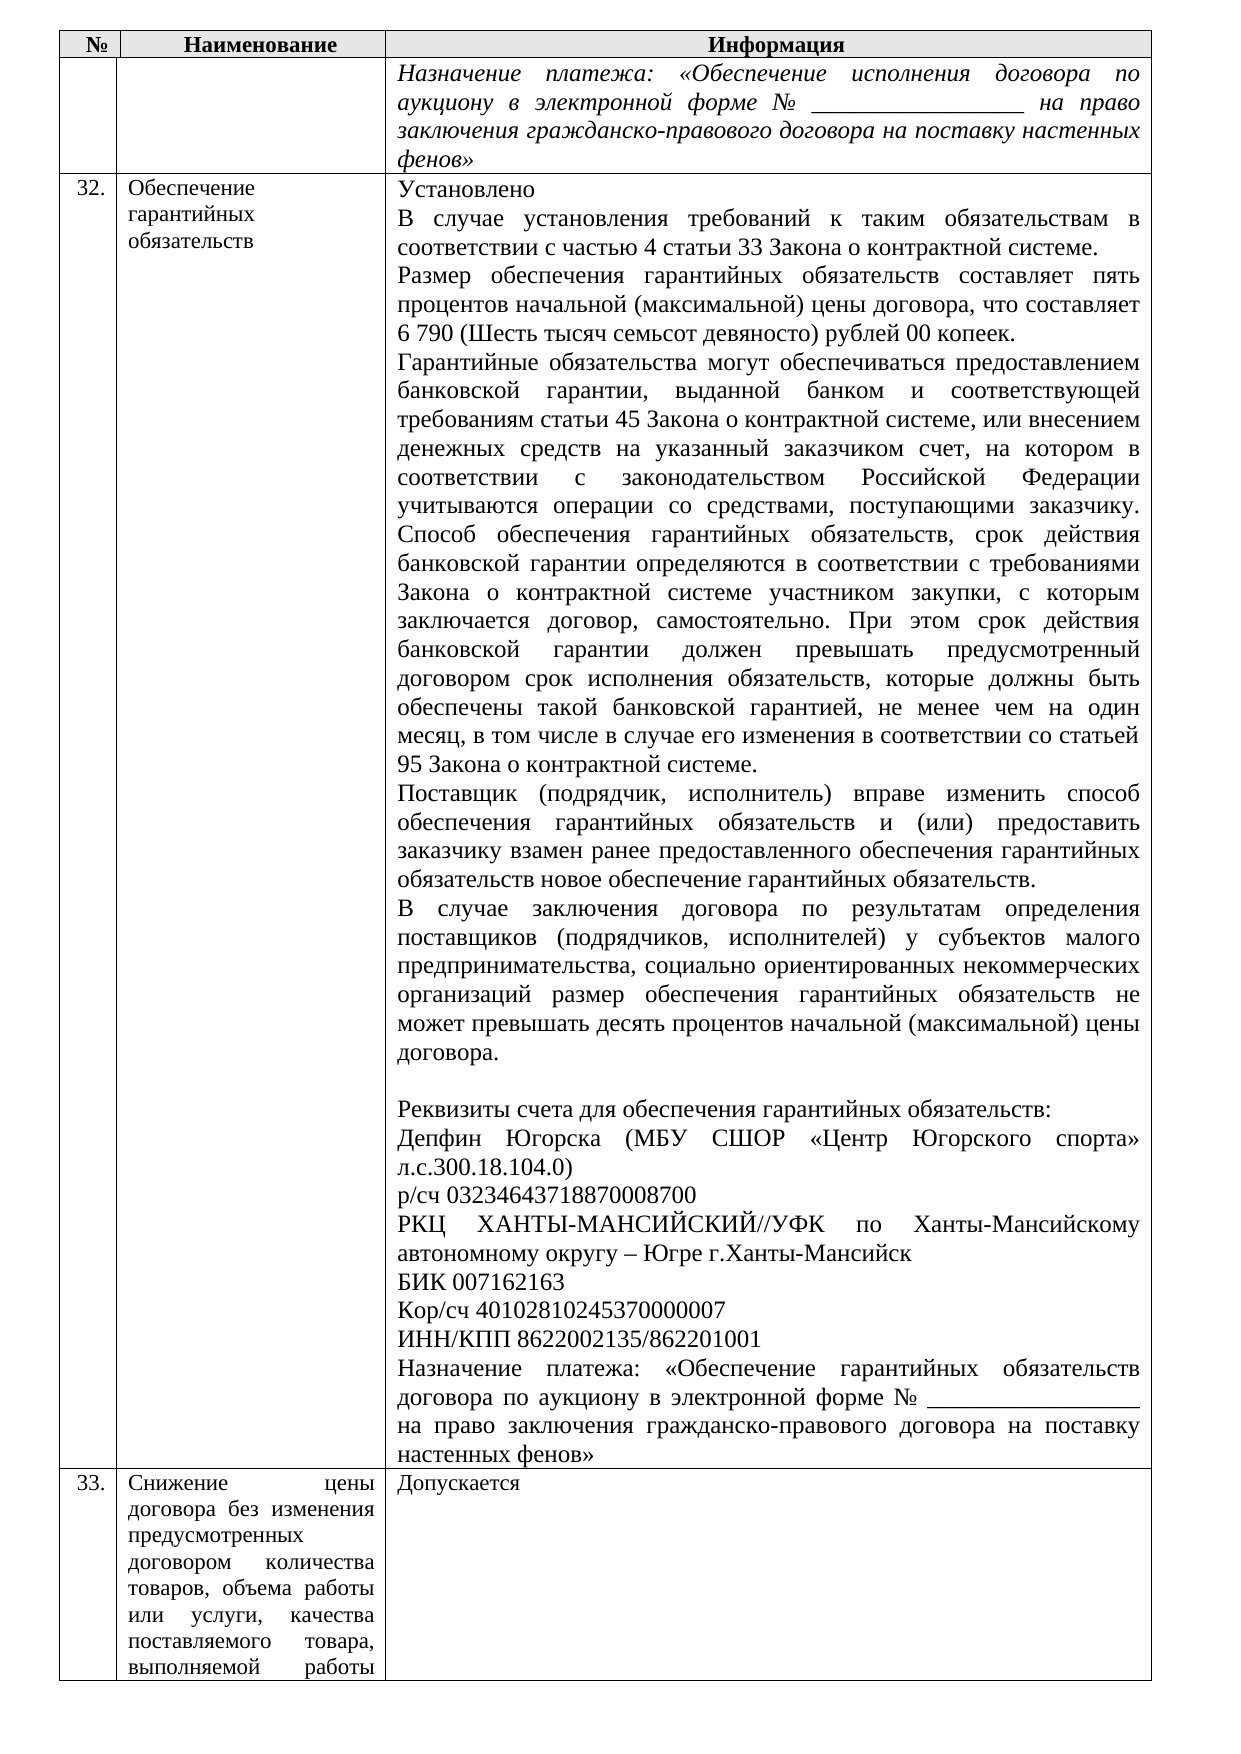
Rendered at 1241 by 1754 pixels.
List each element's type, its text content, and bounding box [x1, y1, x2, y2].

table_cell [386, 58, 1151, 173]
table_cell [60, 1469, 116, 1680]
table_cell Допускается [386, 1469, 1151, 1680]
table_cell Установлено В случае установления требований к таким обязательствам в соответствии с частью 4 статьи 33 Закона о контрактной системе. Размер обеспечения гарантийных обязательств составляет пять процентов начальной (максимальной) цены договора, что составляет 6 790 (Шесть тысяч семьсот девяносто) рублей 00 копеек. Гарантийные обязательства могут обеспечиваться предоставлением банковской гарантии, выданной банком и соответствующей требованиям статьи 45 Закона о контрактной системе, или внесением денежных средств на указанный заказчиком счет, на котором в соответствии с законодательством Российской Федерации учитываются операции со средствами, поступающими заказчику. Способ обеспечения гарантийных обязательств, срок действия банковской гарантии определяются в соответствии с требованиями Закона о контрактной системе участником закупки, с которым заключается договор, самостоятельно. При этом срок действия банковской гарантии должен превышать предусмотренный договором срок исполнения обязательств, которые должны быть обеспечены такой банковской гарантией, не менее чем на один месяц, в том числе в случае его изменения в соответствии со статьей 95 Закона о контрактной системе. Поставщик (подрядчик, исполнитель) вправе изменить способ обеспечения гарантийных обязательств и (или) предоставить заказчику взамен ранее предоставленного обеспечения гарантийных обязательств новое обеспечение гарантийных обязательств. В случае заключения договора по результатам определения поставщиков (подрядчиков, исполнителей) у субъектов малого предпринимательства, социально ориентированных некоммерческих организаций размер обеспечения гарантийных обязательств не может превышать десять процентов начальной (максимальной) цены договора. Реквизиты счета для обеспечения гарантийных обязательств: Депфин Югорска (МБУ СШОР «Центр Югорского спорта» л.с.300.18.104.0) р/сч 03234643718870008700 РКЦ ХАНТЫ-МАНСИЙСКИЙ//УФК по Ханты-Мансийскому автономному округу – Югре г.Ханты-Мансийск БИК 007162163 Кор/сч 40102810245370000007 ИНН/КПП 8622002135/862201001 Назначение платежа: «Обеспечение гарантийных обязательств договора по аукциону в электронной форме № _________________ на право заключения гражданско-правового договора на поставку настенных фенов» [386, 174, 1151, 1468]
table_cell [60, 174, 116, 1468]
table_header Наименование [121, 31, 385, 57]
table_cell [117, 58, 385, 173]
table_header № [60, 31, 120, 57]
table_cell [60, 58, 116, 173]
table_header Информация [386, 31, 1151, 57]
table_cell Обеспечение гарантийных обязательств [117, 174, 385, 1468]
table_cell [117, 1469, 385, 1680]
